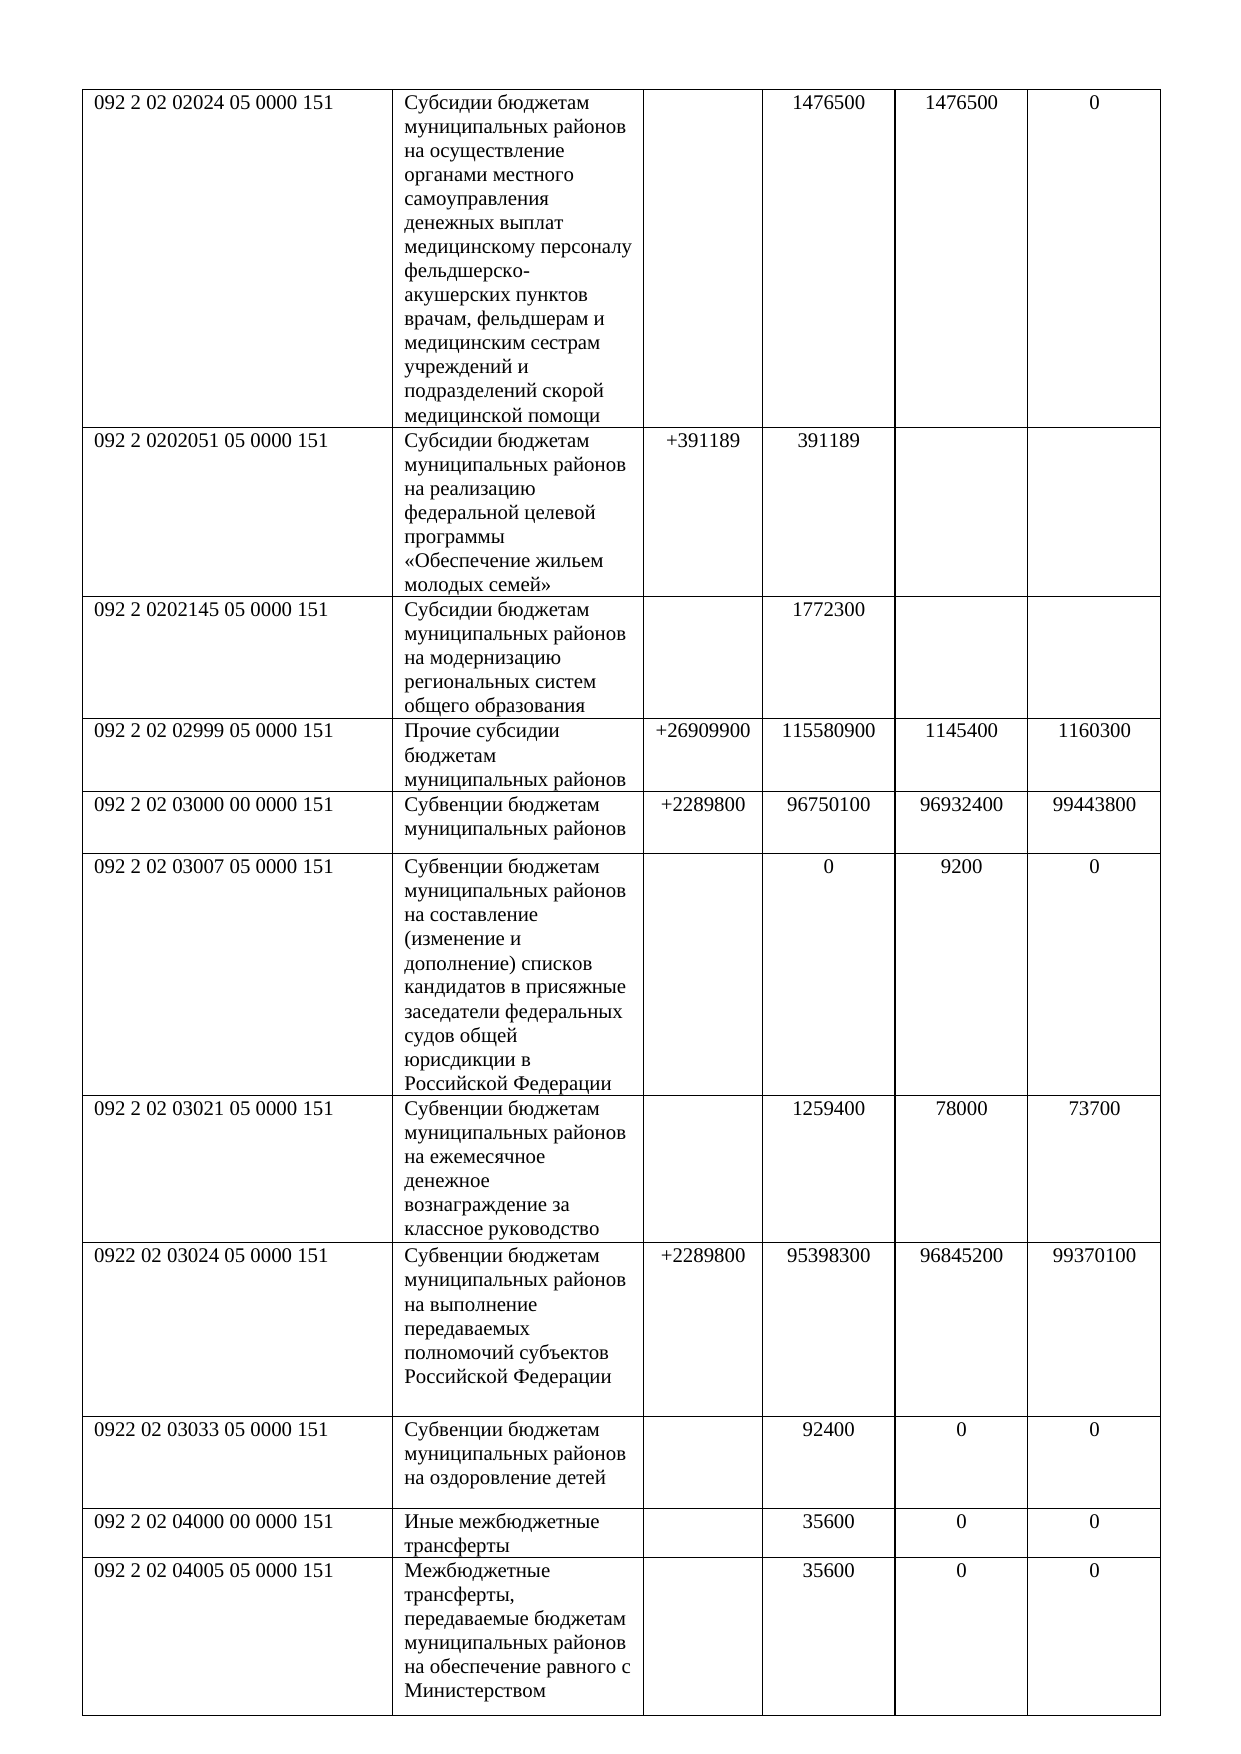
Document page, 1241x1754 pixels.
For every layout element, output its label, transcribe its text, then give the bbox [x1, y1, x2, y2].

table_cell 092 2 0202051 05 0000 151 [83, 428, 392, 596]
table_cell Иные межбюджетные трансферты [393, 1509, 643, 1557]
table_cell Субвенции бюджетам муниципальных районов на ежемесячное денежное вознаграждение за классное руководство [393, 1096, 643, 1242]
table_cell 0 [1028, 1417, 1160, 1508]
table_cell 96750100 [763, 792, 894, 853]
table_cell 1160300 [1028, 719, 1160, 791]
table_cell 092 2 02 02024 05 0000 151 [83, 90, 392, 427]
table_cell Субвенции бюджетам муниципальных районов на составление (изменение и дополнение) списков кандидатов в присяжные заседатели федеральных судов общей юрисдикции в Российской Федерации [393, 854, 643, 1095]
table_cell 092 2 02 03007 05 0000 151 [83, 854, 392, 1095]
table_cell 0 [896, 1509, 1027, 1557]
table_cell Субсидии бюджетам муниципальных районов на осуществление органами местного самоуправления денежных выплат медицинскому персоналу фельдшерско-акушерских пунктов врачам, фельдшерам и медицинским сестрам учреждений и подразделений скорой медицинской помощи [393, 90, 643, 427]
table_cell 092 2 02 02999 05 0000 151 [83, 719, 392, 791]
table_cell 092 2 02 03021 05 0000 151 [83, 1096, 392, 1242]
table_cell 78000 [896, 1096, 1027, 1242]
table_cell 092 2 02 03000 00 0000 151 [83, 792, 392, 853]
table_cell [393, 1558, 643, 1715]
table_cell 35600 [763, 1558, 894, 1715]
table_cell 92400 [763, 1417, 894, 1508]
table_cell 115580900 [763, 719, 894, 791]
table_cell 0922 02 03033 05 0000 151 [83, 1417, 392, 1508]
table_cell +391189 [644, 428, 762, 596]
table_cell [644, 597, 762, 717]
table_cell 9200 [896, 854, 1027, 1095]
table_cell 96845200 [896, 1243, 1027, 1416]
table_cell 0 [763, 854, 894, 1095]
table_cell 0 [1028, 1558, 1160, 1715]
table_cell 73700 [1028, 1096, 1160, 1242]
table_cell 0 [1028, 1509, 1160, 1557]
table_cell [644, 1096, 762, 1242]
table_cell Субвенции бюджетам муниципальных районов на оздоровление детей [393, 1417, 643, 1508]
table_cell Прочие субсидии бюджетам муниципальных районов [393, 719, 643, 791]
table_cell 35600 [763, 1509, 894, 1557]
table_cell 95398300 [763, 1243, 894, 1416]
table_cell 1259400 [763, 1096, 894, 1242]
table_cell 0 [1028, 854, 1160, 1095]
table_cell Субвенции бюджетам муниципальных районов [393, 792, 643, 853]
table_cell Субвенции бюджетам муниципальных районов на выполнение передаваемых полномочий субъектов Российской Федерации [393, 1243, 643, 1416]
table_cell 1476500 [763, 90, 894, 427]
table_cell [644, 1417, 762, 1508]
table_cell +26909900 [644, 719, 762, 791]
table_cell [644, 1558, 762, 1715]
table_cell 96932400 [896, 792, 1027, 853]
table_cell 1476500 [896, 90, 1027, 427]
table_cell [83, 1558, 392, 1715]
table_cell Субсидии бюджетам муниципальных районов на модернизацию региональных систем общего образования [393, 597, 643, 717]
table_cell 1145400 [896, 719, 1027, 791]
table_cell [644, 90, 762, 427]
table_cell 99443800 [1028, 792, 1160, 853]
table_cell 0 [896, 1558, 1027, 1715]
table_cell 0922 02 03024 05 0000 151 [83, 1243, 392, 1416]
table_cell [644, 1509, 762, 1557]
table_cell 0 [896, 1417, 1027, 1508]
table_cell 092 2 0202145 05 0000 151 [83, 597, 392, 717]
table_cell [644, 854, 762, 1095]
table_cell 0 [1028, 90, 1160, 427]
table_cell +2289800 [644, 1243, 762, 1416]
table_cell 1772300 [763, 597, 894, 717]
table_cell 391189 [763, 428, 894, 596]
table_cell +2289800 [644, 792, 762, 853]
table_cell [1028, 428, 1160, 596]
table_cell Субсидии бюджетам муниципальных районов на реализацию федеральной целевой программы «Обеспечение жильем молодых семей» [393, 428, 643, 596]
table_cell [1028, 597, 1160, 717]
table_cell 092 2 02 04000 00 0000 151 [83, 1509, 392, 1557]
table_cell [896, 428, 1027, 596]
table_cell 99370100 [1028, 1243, 1160, 1416]
table_cell [896, 597, 1027, 717]
